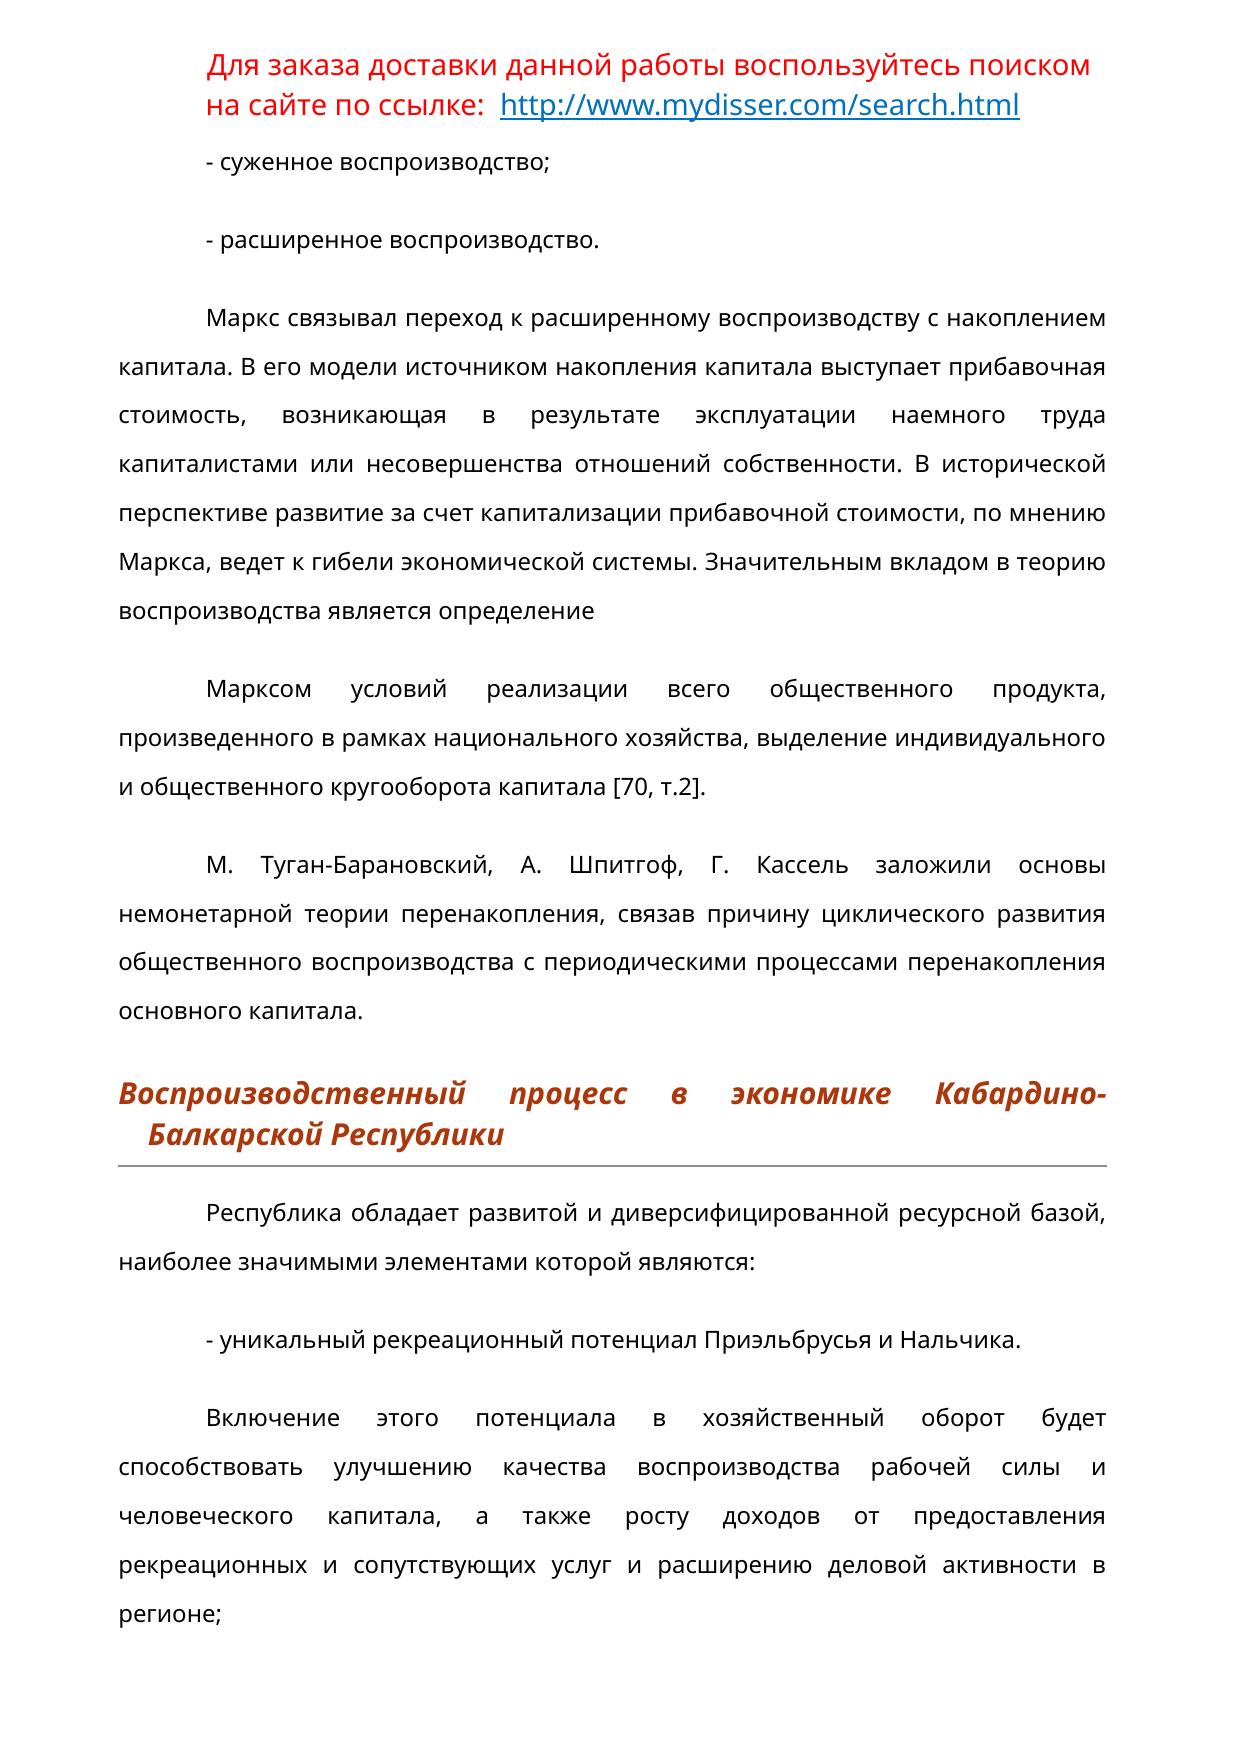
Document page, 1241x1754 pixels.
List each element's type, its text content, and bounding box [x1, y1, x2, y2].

text Включение этого потенциала в хозяйственный оборот будет способствовать улучшению качества воспроизводства рабочей силы и человеческого капитала, а также росту доходов от предоставления рекреационных и сопутствующих услуг и расширению деловой активности в регионе; [118, 1401, 1107, 1629]
text М. Туган-Барановский, А. Шпитгоф, Г. Кассель заложили основы немонетарной теории перенакопления, связав причину циклического развития общественного воспроизводства с периодическими процессами перенакопления основного капитала. [118, 847, 1107, 1027]
subtitle Воспроизводственный процесс в экономике Кабардино-Балкарской Республики [118, 1072, 1107, 1165]
text Республика обладает развитой и диверсифицированной ресурсной базой, наиболее значимыми элементами которой являются: [118, 1196, 1107, 1277]
text Марксом условий реализации всего общественного продукта, произведенного в рамках национального хозяйства, выделение индивидуального и общественного кругооборота капитала [70, т.2]. [118, 672, 1107, 802]
text - уникальный рекреационный потенциал Приэльбрусья и Нальчика. [118, 1323, 1107, 1356]
text - суженное воспроизводство; [118, 144, 1107, 177]
text - расширенное воспроизводство. [118, 223, 1107, 255]
text Маркс связывал переход к расширенному воспроизводству с накоплением капитала. В его модели источником накопления капитала выступает прибавочная стоимость, возникающая в результате эксплуатации наемного труда капиталистами или несовершенства отношений собственности. В исторической перспективе развитие за счет капитализации прибавочной стоимости, по мнению Маркса, ведет к гибели экономической системы. Значительным вкладом в теорию воспроизводства является определение [118, 301, 1107, 626]
